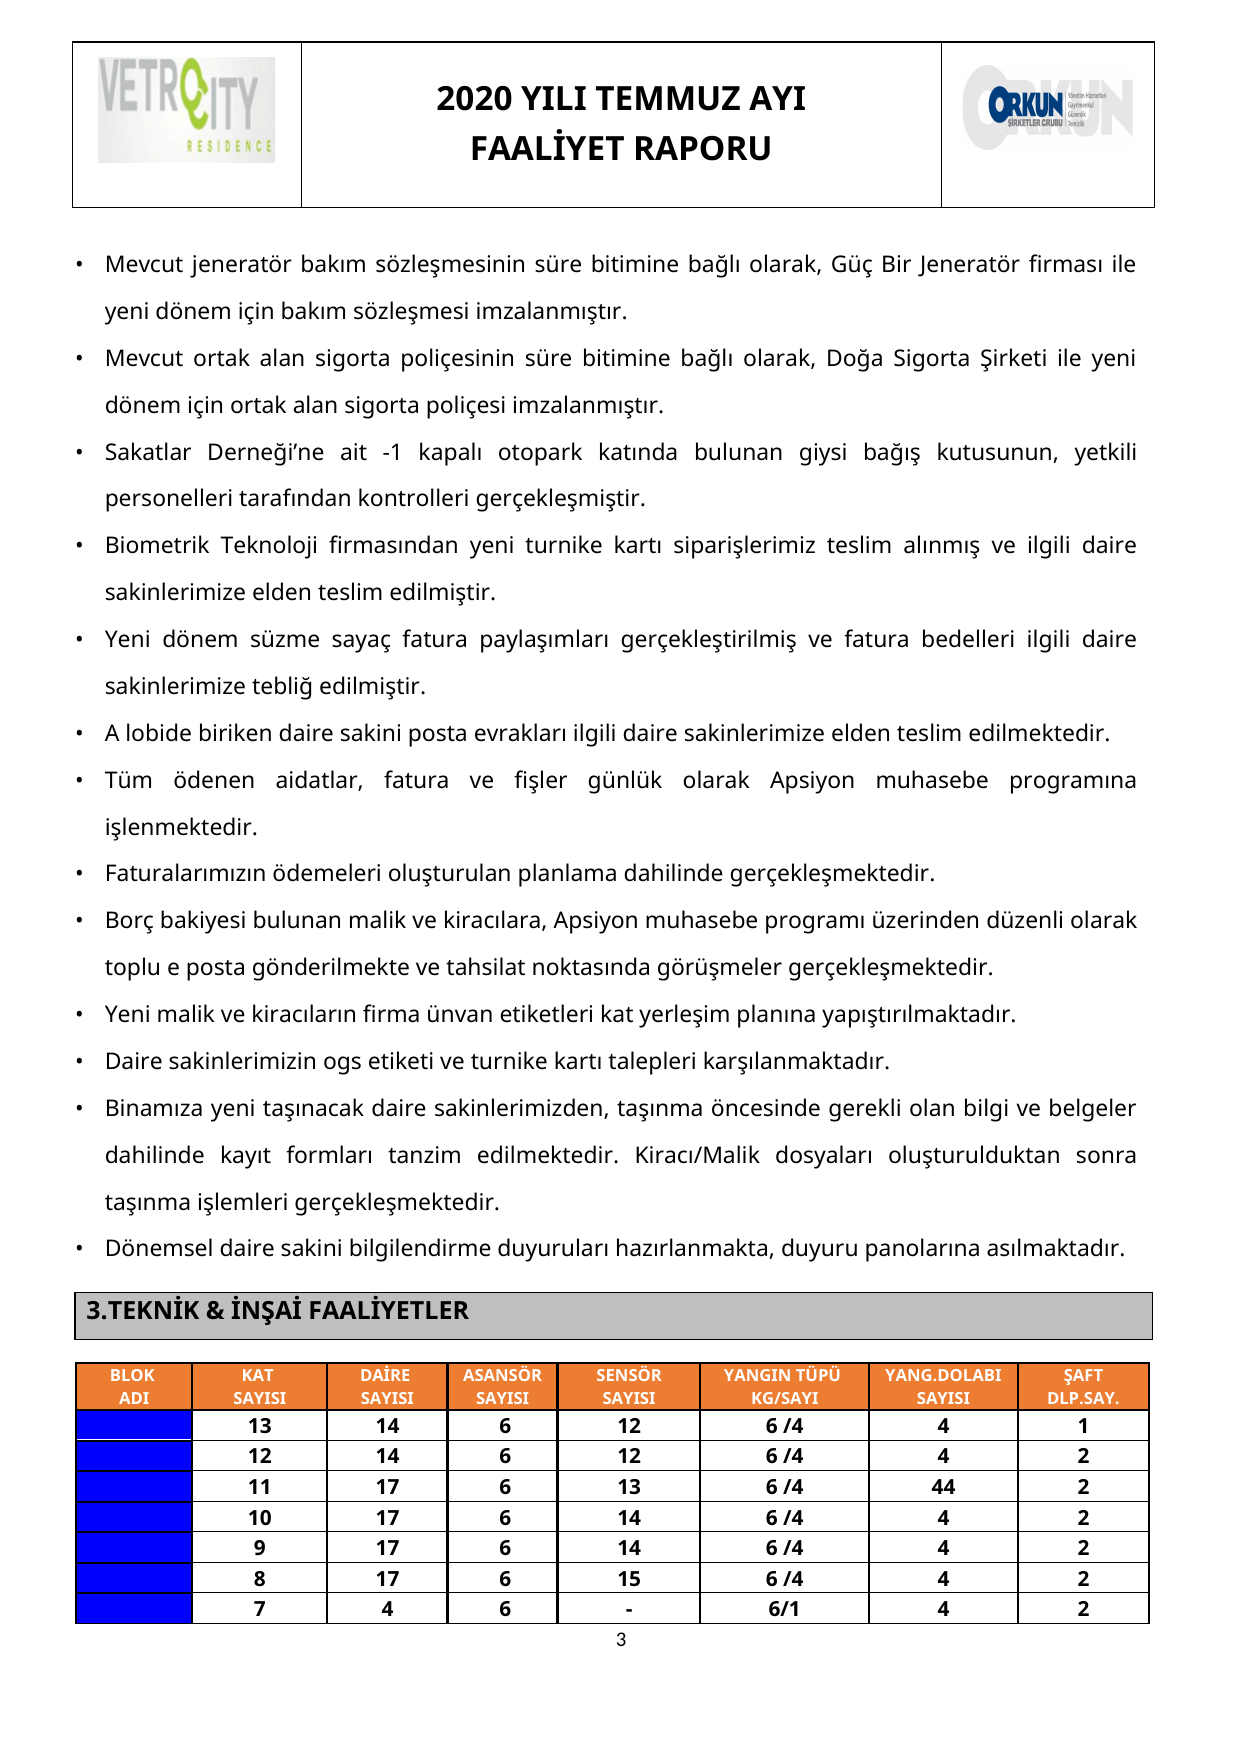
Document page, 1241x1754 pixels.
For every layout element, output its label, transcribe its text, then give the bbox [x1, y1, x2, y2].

table_header SENSÖR SAYISI [559, 1364, 699, 1409]
table_cell [77, 1411, 191, 1439]
table_cell 13 [193, 1411, 326, 1439]
table_header ŞAFT DLP.SAY. [1019, 1364, 1148, 1409]
table_cell 1 [1019, 1411, 1148, 1439]
table_cell 4 [870, 1563, 1017, 1592]
table_cell 2 [1019, 1593, 1148, 1623]
table_header DAİRE SAYISI [328, 1364, 446, 1409]
list Daire sakinlerimizin ogs etiketi ve turnike kartı talepleri karşılanmaktadır. [75, 1045, 1138, 1076]
table_cell [77, 1594, 191, 1623]
table_cell 17 [328, 1471, 446, 1501]
picture [98, 57, 275, 163]
list Yeni malik ve kiracıların firma ünvan etiketleri kat yerleşim planına yapıştırılmaktadır. [75, 998, 1138, 1029]
list Sakatlar Derneği’ne ait -1 kapalı otopark katında bulunan giysi bağış kutusunun, yetkili personelleri tarafından kontrolleri gerçekleşmiştir. [75, 435, 1138, 513]
table_cell 6 /4 [701, 1502, 868, 1531]
table_cell 15 [559, 1563, 699, 1592]
list Tüm ödenen aidatlar, fatura ve fişler günlük olarak Apsiyon muhasebe programına işlenmektedir. [75, 763, 1138, 842]
table_cell 13 [559, 1471, 699, 1501]
list Borç bakiyesi bulunan malik ve kiracılara, Apsiyon muhasebe programı üzerinden düzenli olarak toplu e posta gönderilmekte ve tahsilat noktasında görüşmeler gerçekleşmektedir. [75, 904, 1138, 982]
table_cell 4 [870, 1593, 1017, 1623]
table_cell 14 [559, 1532, 699, 1562]
list Yeni dönem süzme sayaç fatura paylaşımları gerçekleştirilmiş ve fatura bedelleri ilgili daire sakinlerimize tebliğ edilmiştir. [75, 623, 1138, 701]
table_cell 6 /4 [701, 1411, 868, 1439]
table_cell 12 [559, 1411, 699, 1439]
table_cell [77, 1472, 191, 1501]
table_cell 6/1 [701, 1593, 868, 1623]
table_cell 6 /4 [701, 1441, 868, 1470]
table_cell 4 [328, 1593, 446, 1623]
list Dönemsel daire sakini bilgilendirme duyuruları hazırlanmakta, duyuru panolarına asılmaktadır. [75, 1232, 1138, 1263]
table_cell 6 [449, 1593, 556, 1623]
table_cell 6 /4 [701, 1532, 868, 1562]
table_cell 4 [870, 1411, 1017, 1439]
table_cell 17 [328, 1502, 446, 1531]
table_header YANG.DOLABI SAYISI [870, 1364, 1017, 1409]
table_cell 4 [870, 1502, 1017, 1531]
table_cell 2 [1019, 1532, 1148, 1562]
table_cell 4 [870, 1441, 1017, 1470]
table_cell 2 [1019, 1502, 1148, 1531]
table_cell - [559, 1593, 699, 1623]
table_cell 6 /4 [701, 1563, 868, 1592]
table_cell 44 [870, 1471, 1017, 1501]
table_cell 14 [328, 1411, 446, 1439]
table_cell 17 [328, 1563, 446, 1592]
list A lobide biriken daire sakini posta evrakları ilgili daire sakinlerimize elden teslim edilmektedir. [75, 717, 1138, 748]
table_cell 2 [1019, 1563, 1148, 1592]
table_cell 6 [449, 1563, 556, 1592]
table_cell 6 [449, 1411, 556, 1439]
table_header KAT SAYISI [193, 1364, 326, 1409]
table_cell 6 /4 [701, 1471, 868, 1501]
table_cell 6 [449, 1441, 556, 1470]
table_cell 6 [449, 1502, 556, 1531]
table_cell 12 [559, 1441, 699, 1470]
table_cell 6 [449, 1471, 556, 1501]
table_cell 17 [328, 1532, 446, 1562]
table_header 3.TEKNİK & İNŞAİ FAALİYETLER [76, 1293, 1152, 1339]
table_cell 9 [193, 1532, 326, 1562]
table_cell 12 [193, 1441, 326, 1470]
list Mevcut jeneratör bakım sözleşmesinin süre bitimine bağlı olarak, Güç Bir Jeneratör firması ile yeni dönem için bakım sözleşmesi imzalanmıştır. [75, 248, 1138, 326]
table_cell 14 [559, 1502, 699, 1531]
table_header ASANSÖR SAYISI [449, 1364, 556, 1409]
table_cell 6 [449, 1532, 556, 1562]
table_cell 11 [193, 1471, 326, 1501]
list Mevcut ortak alan sigorta poliçesinin süre bitimine bağlı olarak, Doğa Sigorta Şirketi ile yeni dönem için ortak alan sigorta poliçesi imzalanmıştır. [75, 342, 1138, 420]
list Faturalarımızın ödemeleri oluşturulan planlama dahilinde gerçekleşmektedir. [75, 857, 1138, 888]
table_cell [77, 1442, 191, 1470]
table_cell 10 [193, 1502, 326, 1531]
table_cell [77, 1503, 191, 1531]
table_cell 14 [328, 1441, 446, 1470]
table_cell 2 [1019, 1471, 1148, 1501]
table_cell [77, 1564, 191, 1592]
list Binamıza yeni taşınacak daire sakinlerimizden, taşınma öncesinde gerekli olan bilgi ve belgeler dahilinde kayıt formları tanzim edilmektedir. Kiracı/Malik dosyaları oluşturulduktan sonra taşınma işlemleri gerçekleşmektedir. [75, 1092, 1138, 1217]
table_cell [77, 1533, 191, 1562]
table_cell 8 [193, 1563, 326, 1592]
table_cell 7 [193, 1593, 326, 1623]
picture [962, 65, 1133, 150]
table_cell 4 [870, 1532, 1017, 1562]
table_header BLOK ADI [77, 1364, 191, 1409]
list Biometrik Teknoloji firmasından yeni turnike kartı siparişlerimiz teslim alınmış ve ilgili daire sakinlerimize elden teslim edilmiştir. [75, 529, 1138, 607]
table_header YANGIN TÜPÜ KG/SAYI [701, 1364, 868, 1409]
table_cell 2 [1019, 1441, 1148, 1470]
